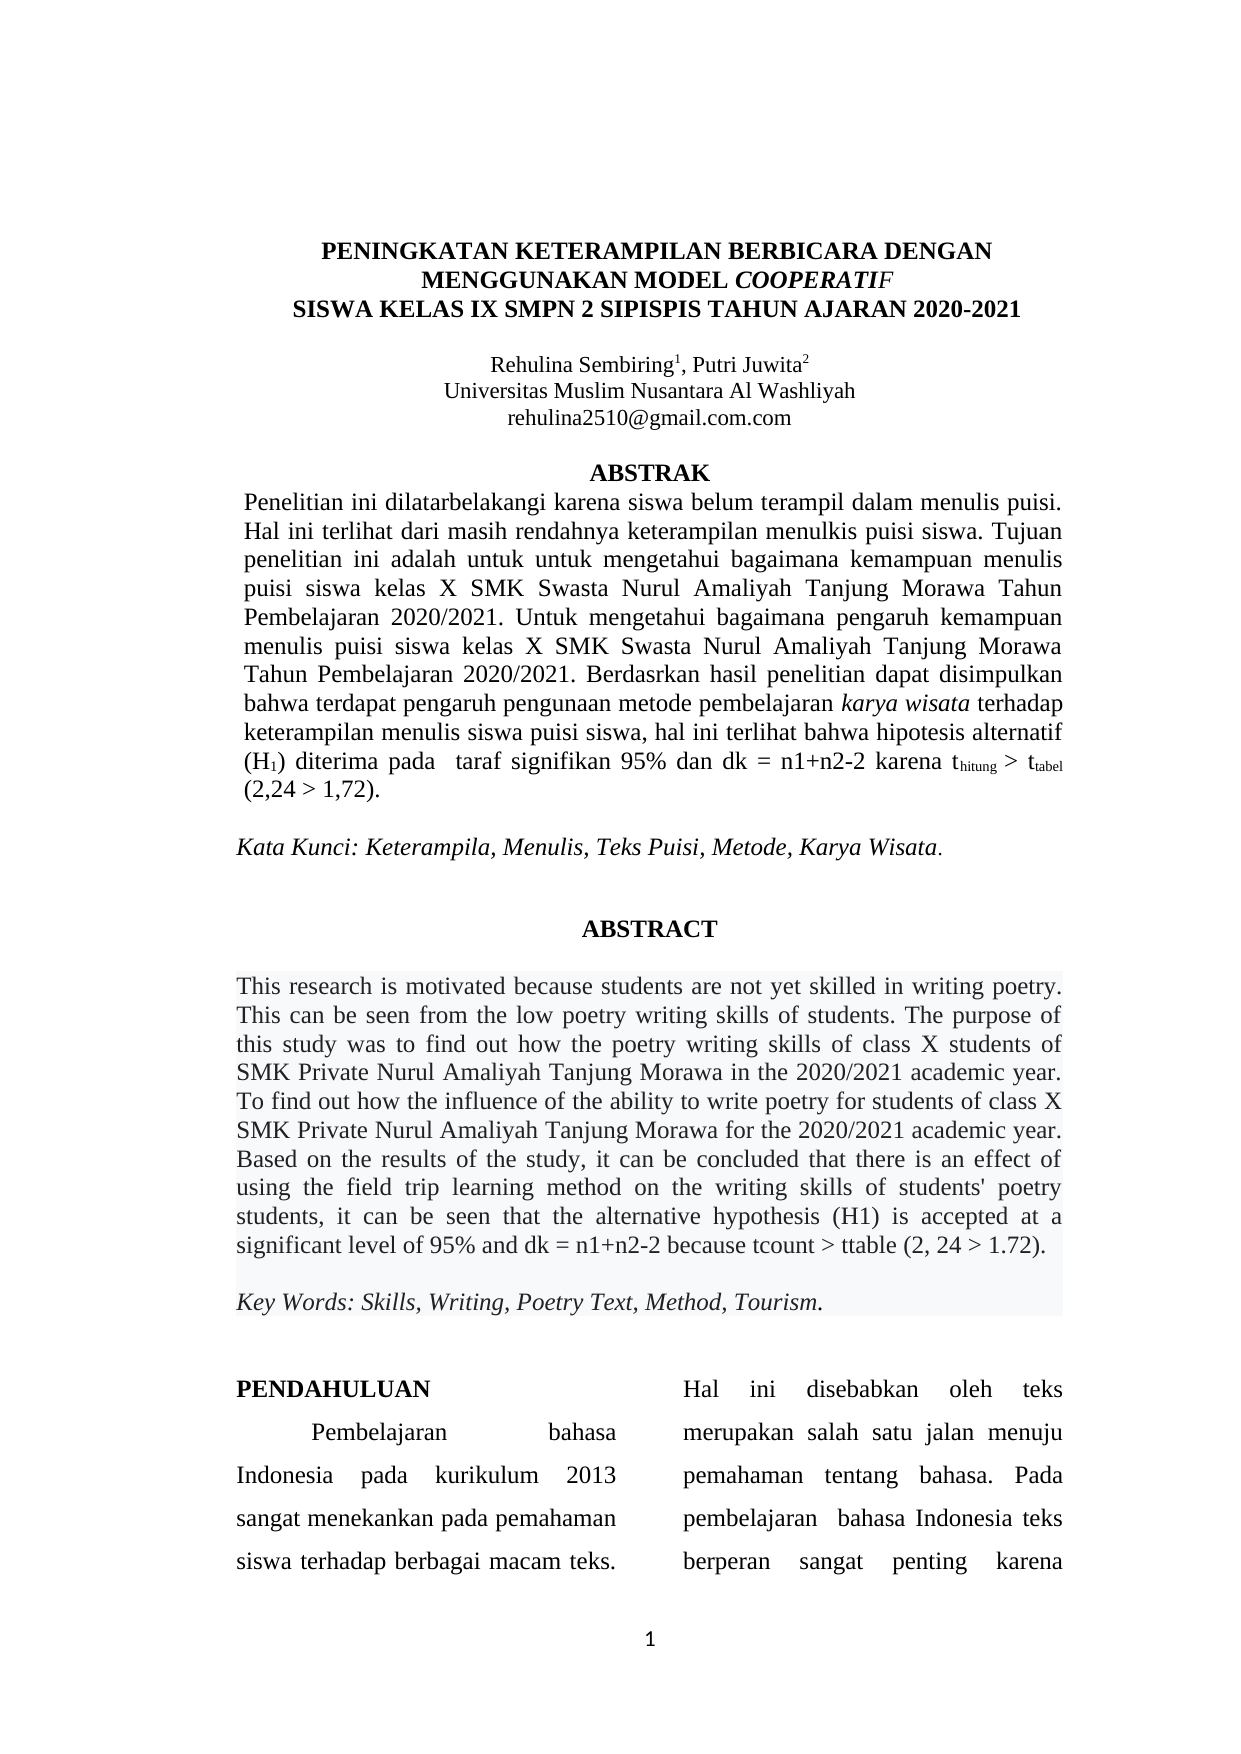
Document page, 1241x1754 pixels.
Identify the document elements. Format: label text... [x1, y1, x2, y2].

text Penelitian ini dilatarbelakangi karena siswa belum terampil dalam menulis puisi. Hal ini terlihat dari masih rendahnya keterampilan menulkis puisi siswa. Tujuan penelitian ini adalah untuk untuk mengetahui bagaimana kemampuan menulis puisi siswa kelas X SMK Swasta Nurul Amaliyah Tanjung Morawa Tahun Pembelajaran 2020/2021. Untuk mengetahui bagaimana pengaruh kemampuan menulis puisi siswa kelas X SMK Swasta Nurul Amaliyah Tanjung Morawa Tahun Pembelajaran 2020/2021. Berdasrkan hasil penelitian dapat disimpulkan bahwa terdapat pengaruh pengunaan metode pembelajaran karya wisata terhadap keterampilan menulis siswa puisi siswa, hal ini terlihat bahwa hipotesis alternatif (H1) diterima pada taraf signifikan 95% dan dk = n1+n2-2 karena thitung > ttabel (2,24 > 1,72). [243, 487, 1063, 803]
text Kata Kunci: Keterampila, Menulis, Teks Puisi, Metode, Karya Wisata. [236, 832, 1063, 861]
text Rehulina Sembiring1, Putri Juwita2 [236, 351, 1063, 378]
text SISWA KELAS IX SMPN 2 SIPISPIS TAHUN AJARAN 2020-2021 [251, 294, 1063, 322]
list Universitas Muslim Nusantara Al Washliyah [236, 378, 1063, 404]
list rehulina2510@gmail.com.com [236, 404, 1063, 430]
text Key Words: Skills, Writing, Poetry Text, Method, Tourism. [236, 1287, 1063, 1316]
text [236, 1417, 616, 1575]
text ABSTRACT [236, 914, 1063, 942]
text PENDAHULUAN [236, 1374, 616, 1402]
text ABSTRAK [236, 458, 1063, 487]
text PENINGKATAN KETERAMPILAN BERBICARA DENGAN MENGGUNAKAN MODEL COOPERATIF [251, 236, 1063, 294]
text This research is motivated because students are not yet skilled in writing poetry. This can be seen from the low poetry writing skills of students. The purpose of this study was to find out how the poetry writing skills of class X students of SMK Private Nurul Amaliyah Tanjung Morawa in the 2020/2021 academic year. To find out how the influence of the ability to write poetry for students of class X SMK Private Nurul Amaliyah Tanjung Morawa for the 2020/2021 academic year. Based on the results of the study, it can be concluded that there is an effect of using the field trip learning method on the writing skills of students' poetry students, it can be seen that the alternative hypothesis (H1) is accepted at a significant level of 95% and dk = n1+n2-2 because tcount > ttable (2, 24 > 1.72). [236, 971, 1063, 1259]
